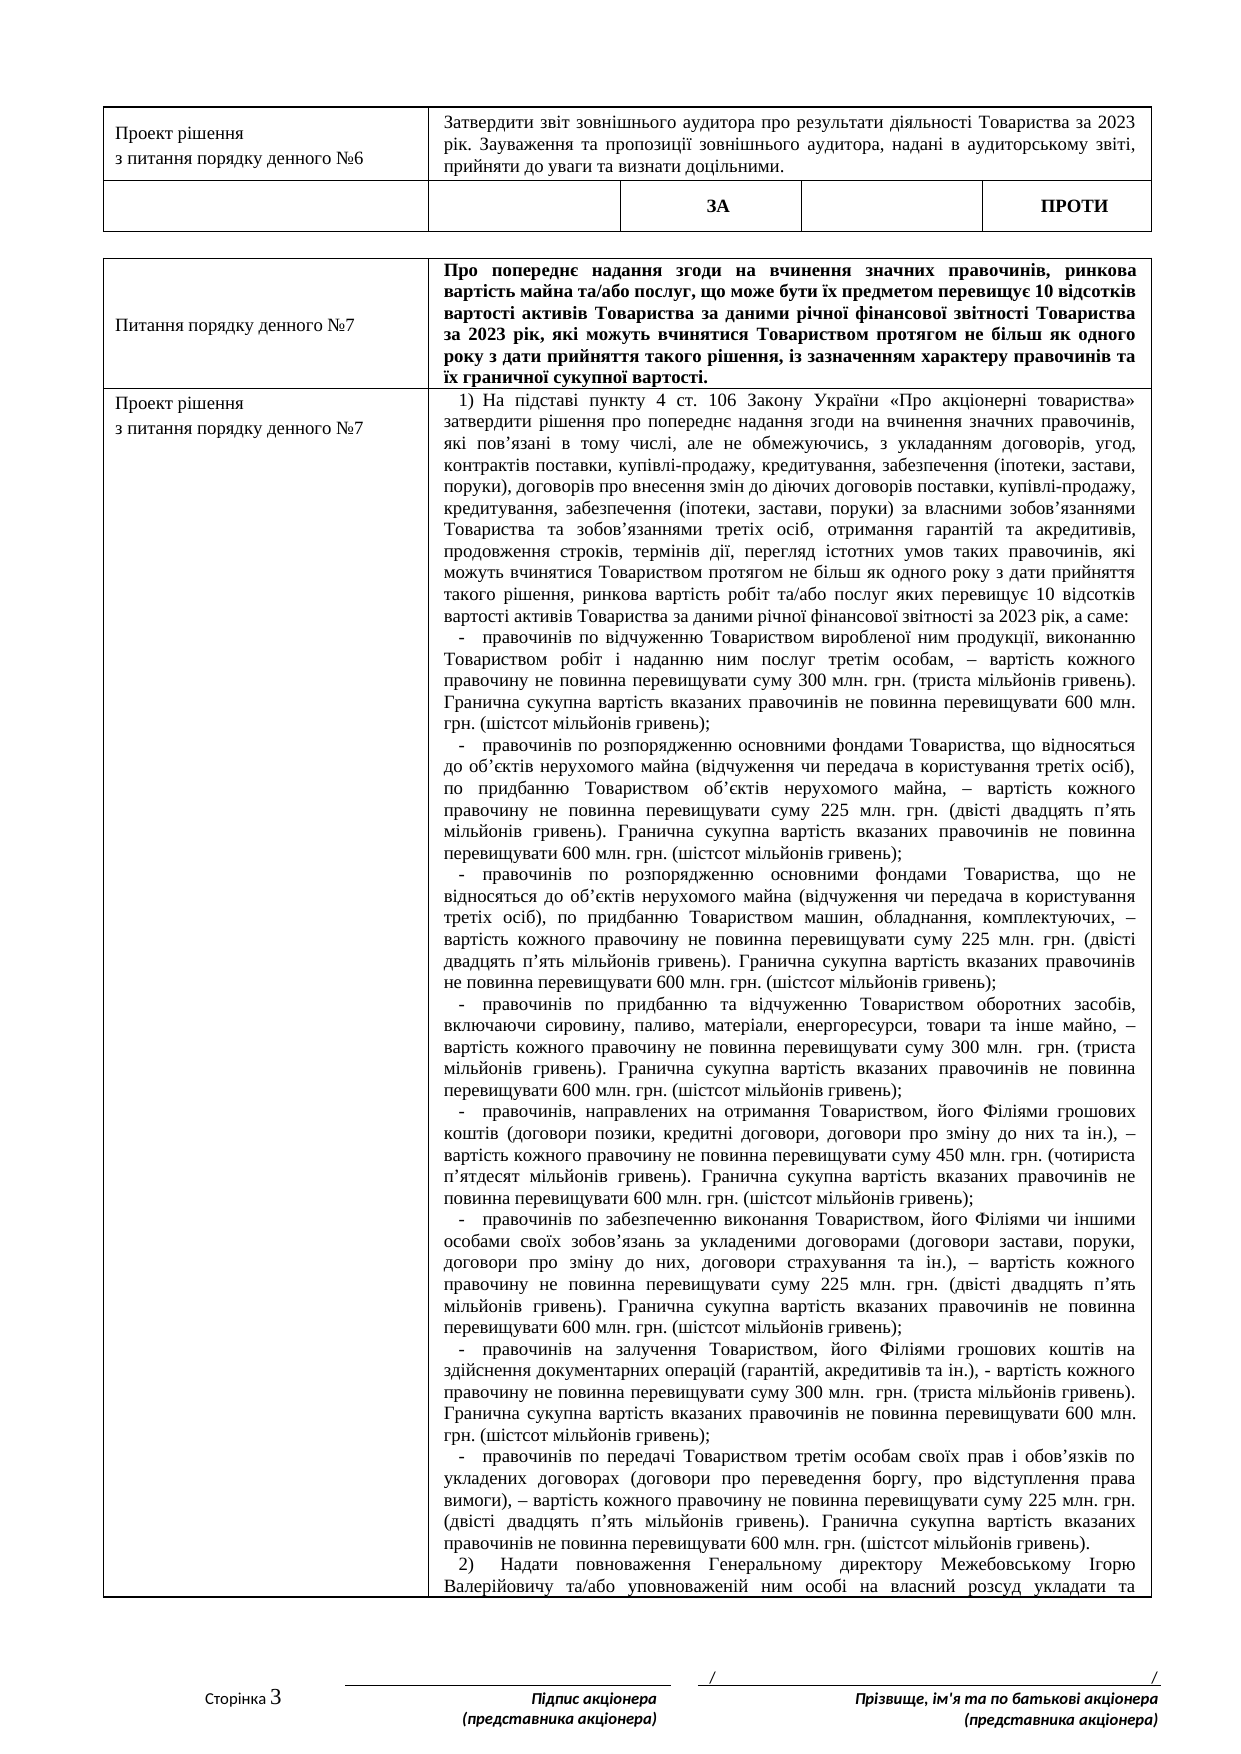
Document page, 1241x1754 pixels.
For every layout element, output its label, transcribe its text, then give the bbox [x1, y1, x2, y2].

table_cell [429, 181, 620, 231]
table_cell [429, 389, 1151, 1596]
table_header Про попереднє надання згоди на вчинення значних правочинів, ринкова вартість майна та/або послуг, що може бути їх предметом перевищує 10 відсотків вартості активів Товариства за даними річної фінансової звітності Товариства за 2023 рік, які можуть вчинятися Товариством протягом не більш як одного року з дати прийняття такого рішення, із зазначенням характеру правочинів та їх граничної сукупної вартості. [429, 259, 1151, 388]
table_header Питання порядку денного №7 [104, 259, 428, 388]
table_cell [104, 181, 428, 231]
table_cell ПРОТИ [983, 181, 1151, 231]
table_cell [104, 389, 428, 1596]
table_cell [802, 181, 982, 231]
table_cell Затвердити звіт зовнішнього аудитора про результати діяльності Товариства за 2023 рік. Зауваження та пропозиції зовнішнього аудитора, надані в аудиторському звіті, прийняти до уваги та визнати доцільними. [429, 108, 1151, 180]
table_cell Проект рішення з питання порядку денного №6 [104, 108, 428, 180]
table_cell ЗА [621, 181, 801, 231]
